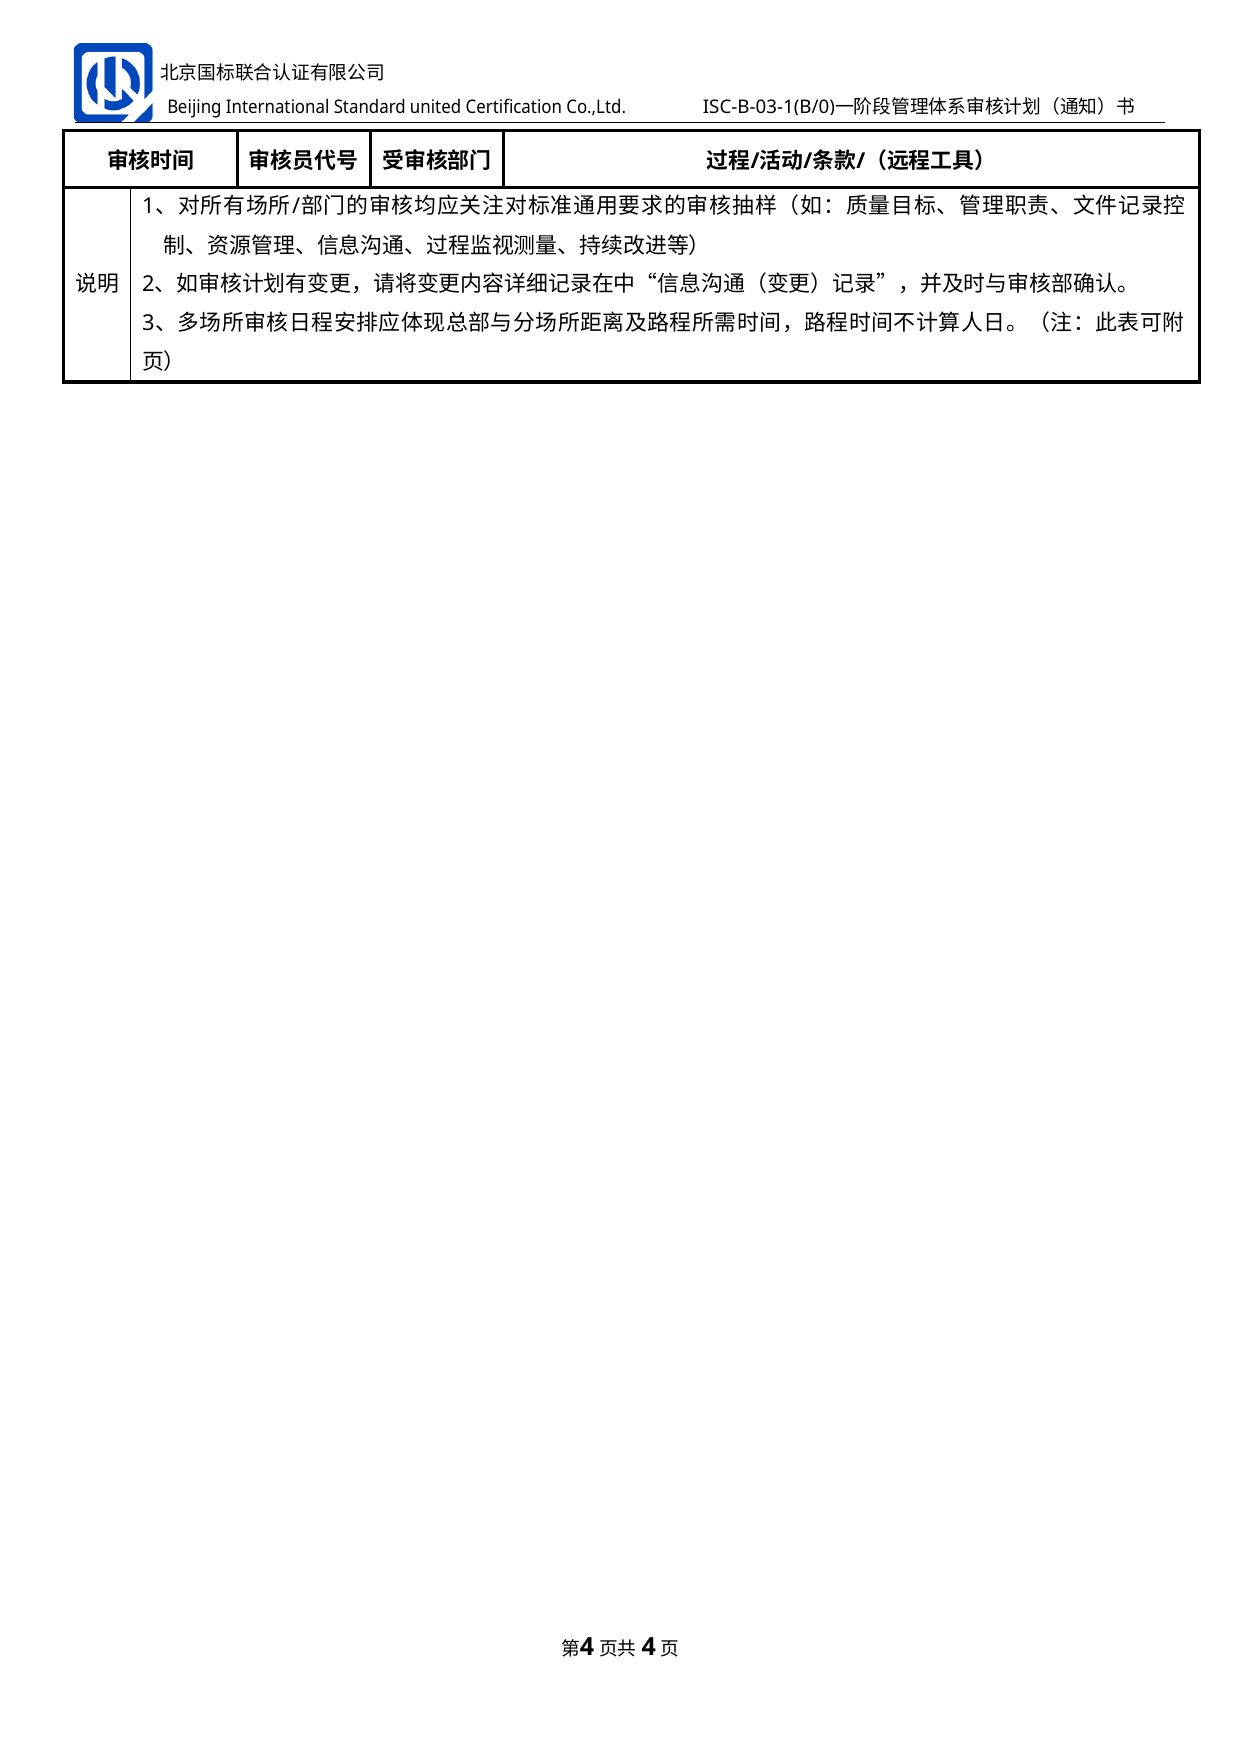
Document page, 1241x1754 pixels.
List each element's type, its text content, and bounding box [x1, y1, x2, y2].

picture [73, 43, 153, 123]
table_cell 1、对所有场所/部门的审核均应关注对标准通用要求的审核抽样（如：质量目标、管理职责、文件记录控制、资源管理、信息沟通、过程监视测量、持续改进等） 2、如审核计划有变更，请将变更内容详细记录在中“信息沟通（变更）记录”，并及时与审核部确认。 3、多场所审核日程安排应体现总部与分场所距离及路程所需时间，路程时间不计算人日。（注：此表可附页） [131, 189, 1198, 380]
table_header 受审核部门 [372, 132, 502, 186]
table_header 审核时间 [65, 132, 236, 186]
table_header 过程/活动/条款/（远程工具） [505, 132, 1198, 186]
table_cell 说明 [65, 189, 130, 380]
table_header 审核员代号 [239, 132, 369, 186]
